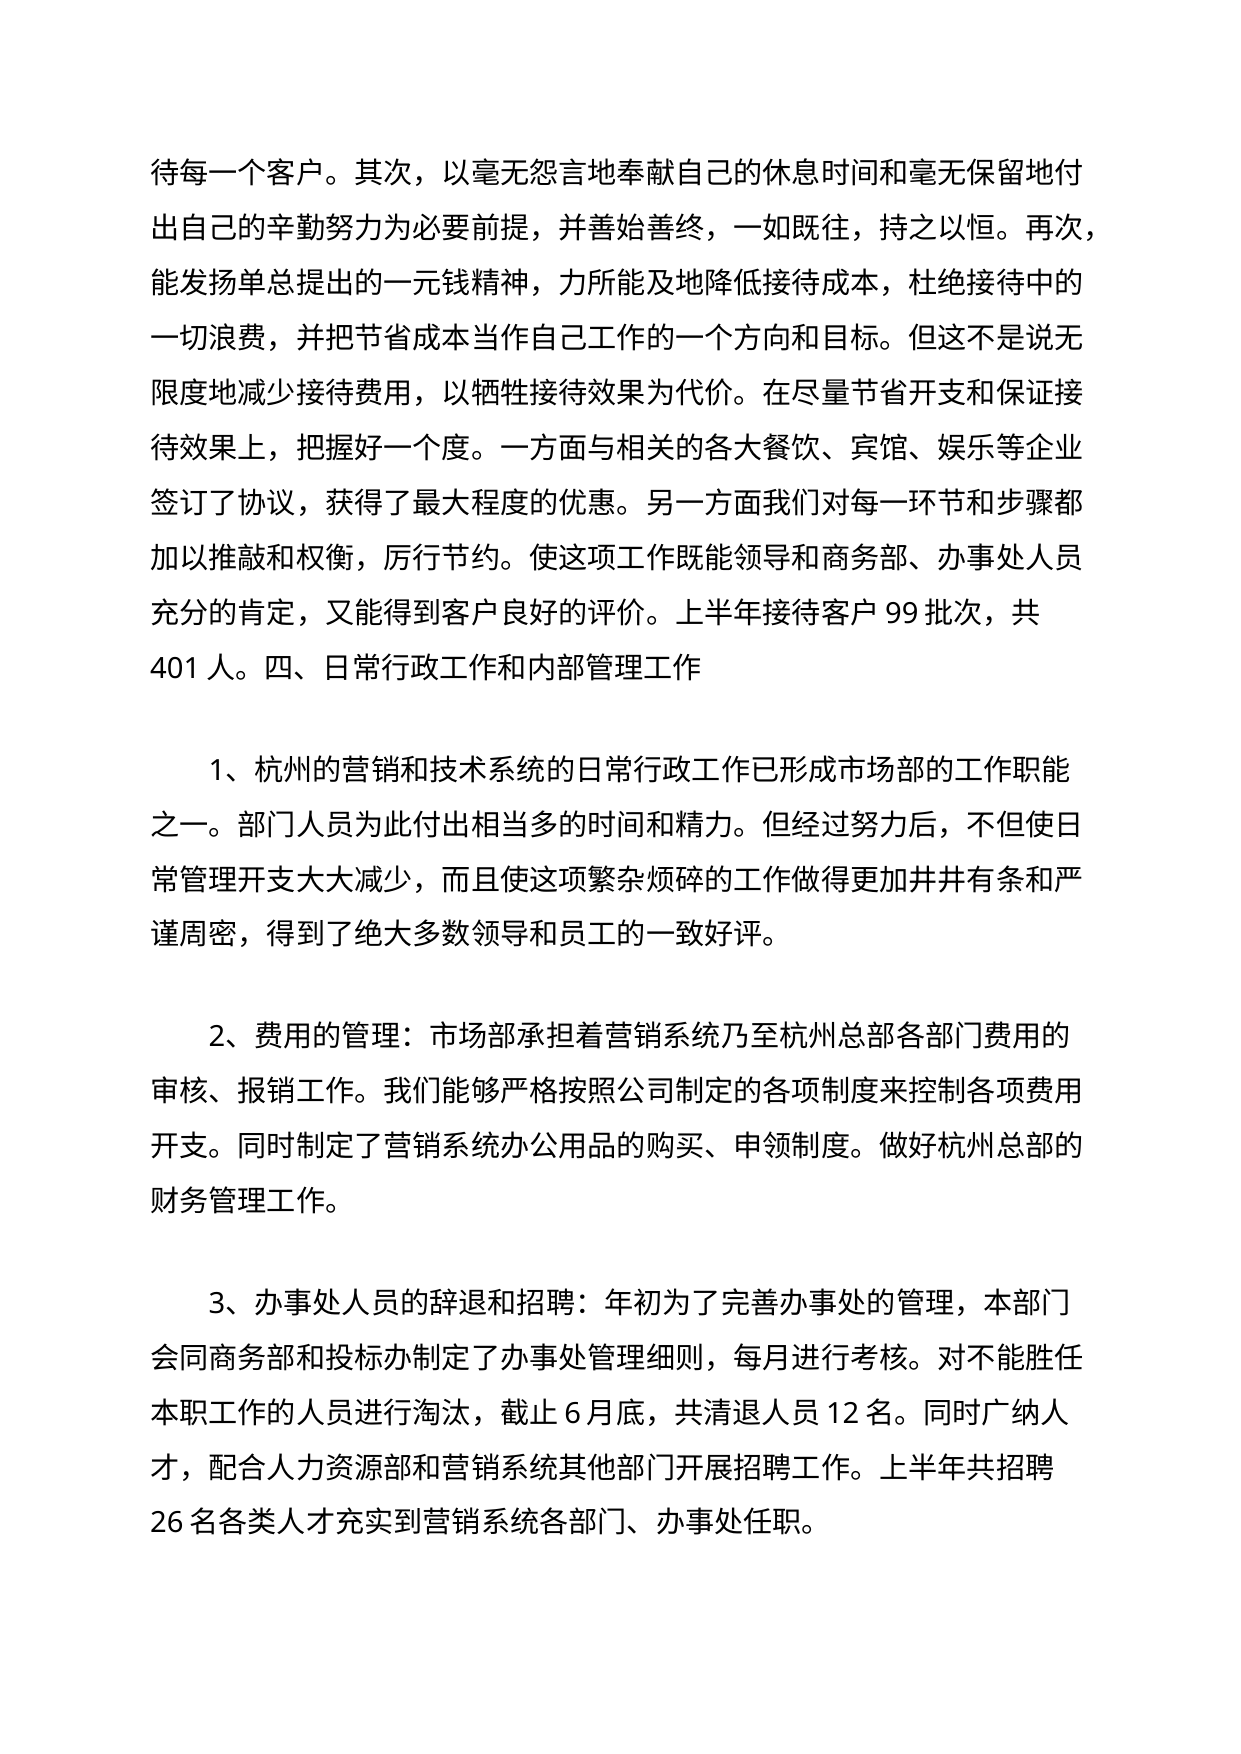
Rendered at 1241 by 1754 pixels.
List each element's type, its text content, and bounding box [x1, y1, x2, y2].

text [150, 150, 1090, 687]
text 3、办事处人员的辞退和招聘：年初为了完善办事处的管理，本部门会同商务部和投标办制定了办事处管理细则，每月进行考核。对不能胜任本职工作的人员进行淘汰，截止6月底，共清退人员12名。同时广纳人才，配合人力资源部和营销系统其他部门开展招聘工作。上半年共招聘26名各类人才充实到营销系统各部门、办事处任职。 [150, 1279, 1090, 1541]
text 1、杭州的营销和技术系统的日常行政工作已形成市场部的工作职能之一。部门人员为此付出相当多的时间和精力。但经过努力后，不但使日常管理开支大大减少，而且使这项繁杂烦碎的工作做得更加井井有条和严谨周密，得到了绝大多数领导和员工的一致好评。 [150, 746, 1090, 953]
text 2、费用的管理：市场部承担着营销系统乃至杭州总部各部门费用的审核、报销工作。我们能够严格按照公司制定的各项制度来控制各项费用开支。同时制定了营销系统办公用品的购买、申领制度。做好杭州总部的财务管理工作。 [150, 1013, 1090, 1220]
